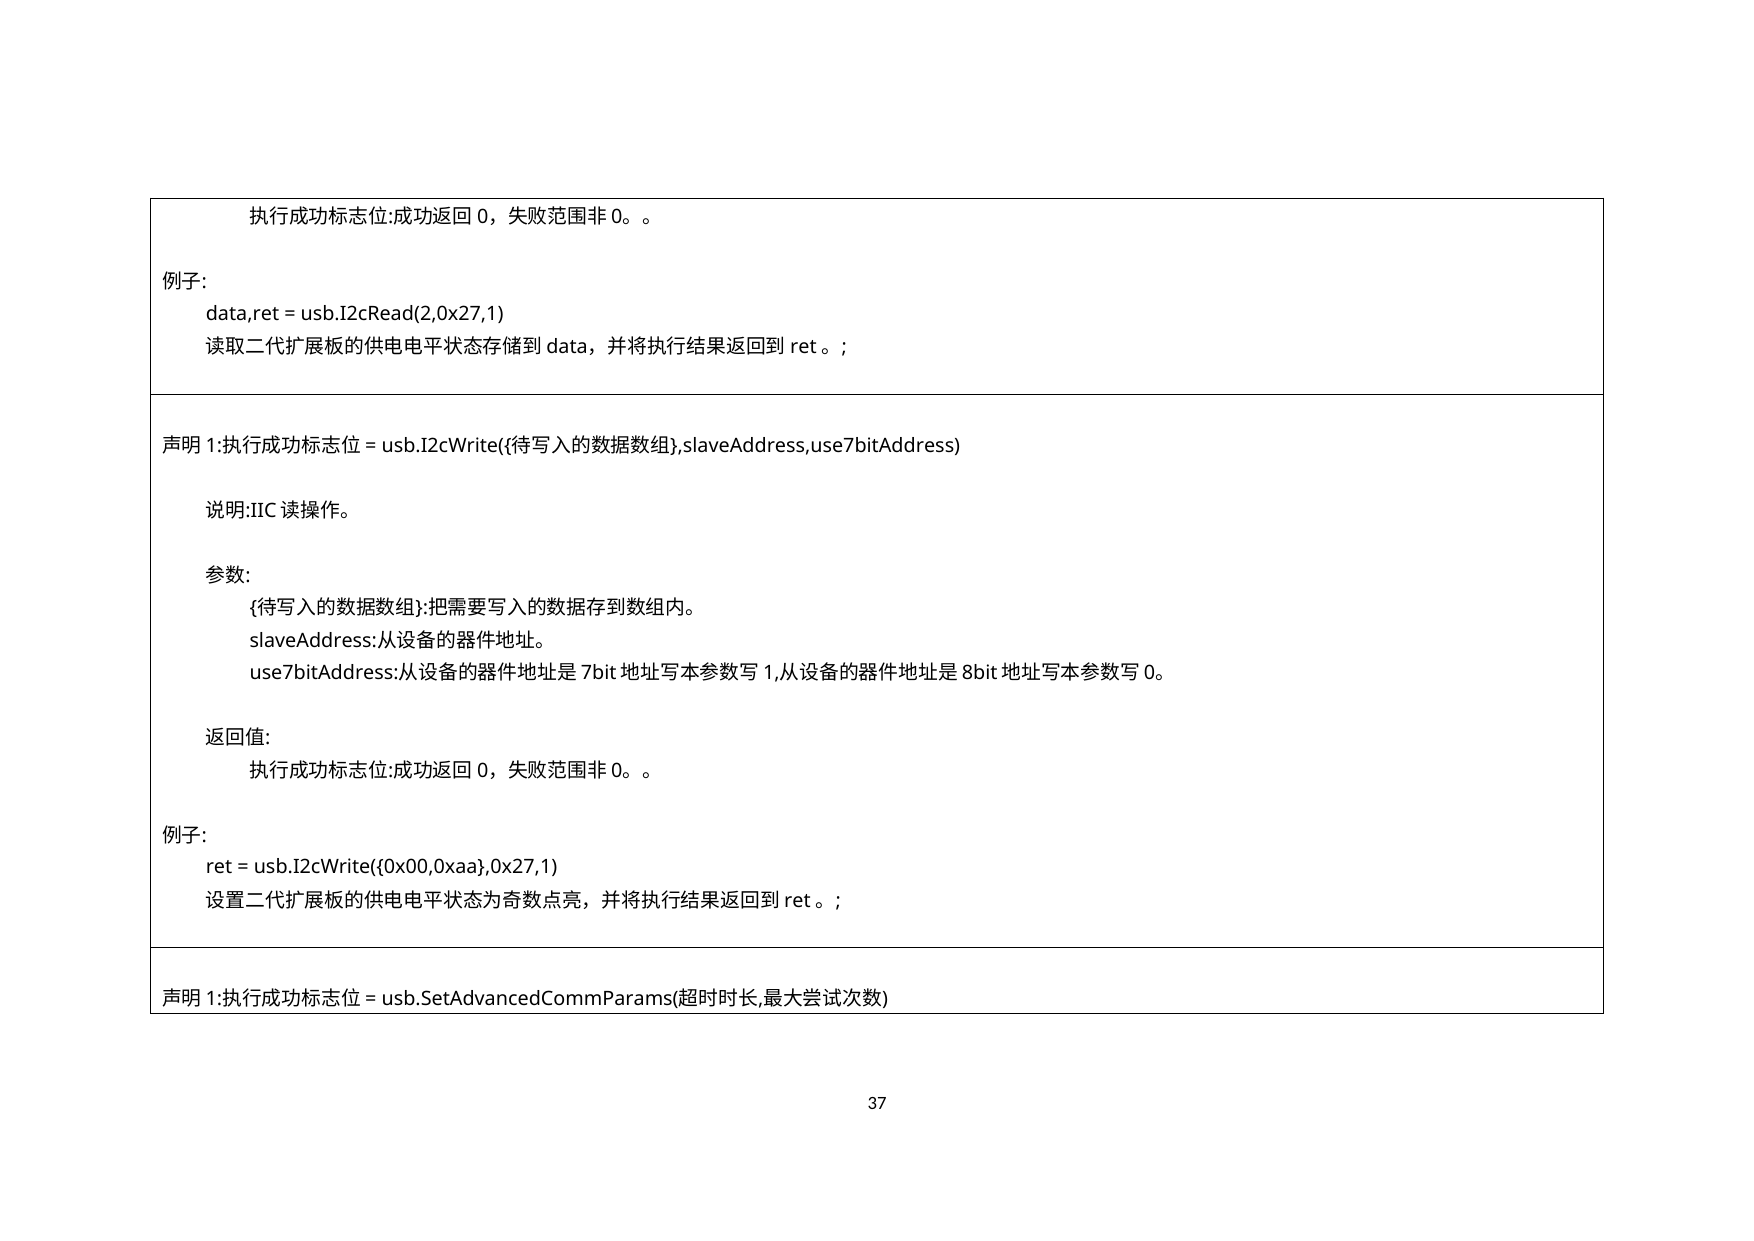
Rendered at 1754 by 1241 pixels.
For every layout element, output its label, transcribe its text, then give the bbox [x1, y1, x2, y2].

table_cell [151, 199, 1603, 394]
table_cell 声明1:执行成功标志位 = usb.I2cWrite({待写入的数据数组},slaveAddress,use7bitAddress) 说明:IIC读操作。 参数: {待写入的数据数组}:把需要写入的数据存到数组内。 slaveAddress:从设备的器件地址。 use7bitAddress:从设备的器件地址是7bit地址写本参数写1,从设备的器件地址是8bit地址写本参数写0。 返回值: 执行成功标志位:成功返回 0，失败范围非0。。 例子: ret = usb.I2cWrite({0x00,0xaa},0x27,1) 设置二代扩展板的供电电平状态为奇数点亮，并将执行结果返回到 ret 。; [151, 395, 1603, 947]
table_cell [151, 948, 1603, 1013]
